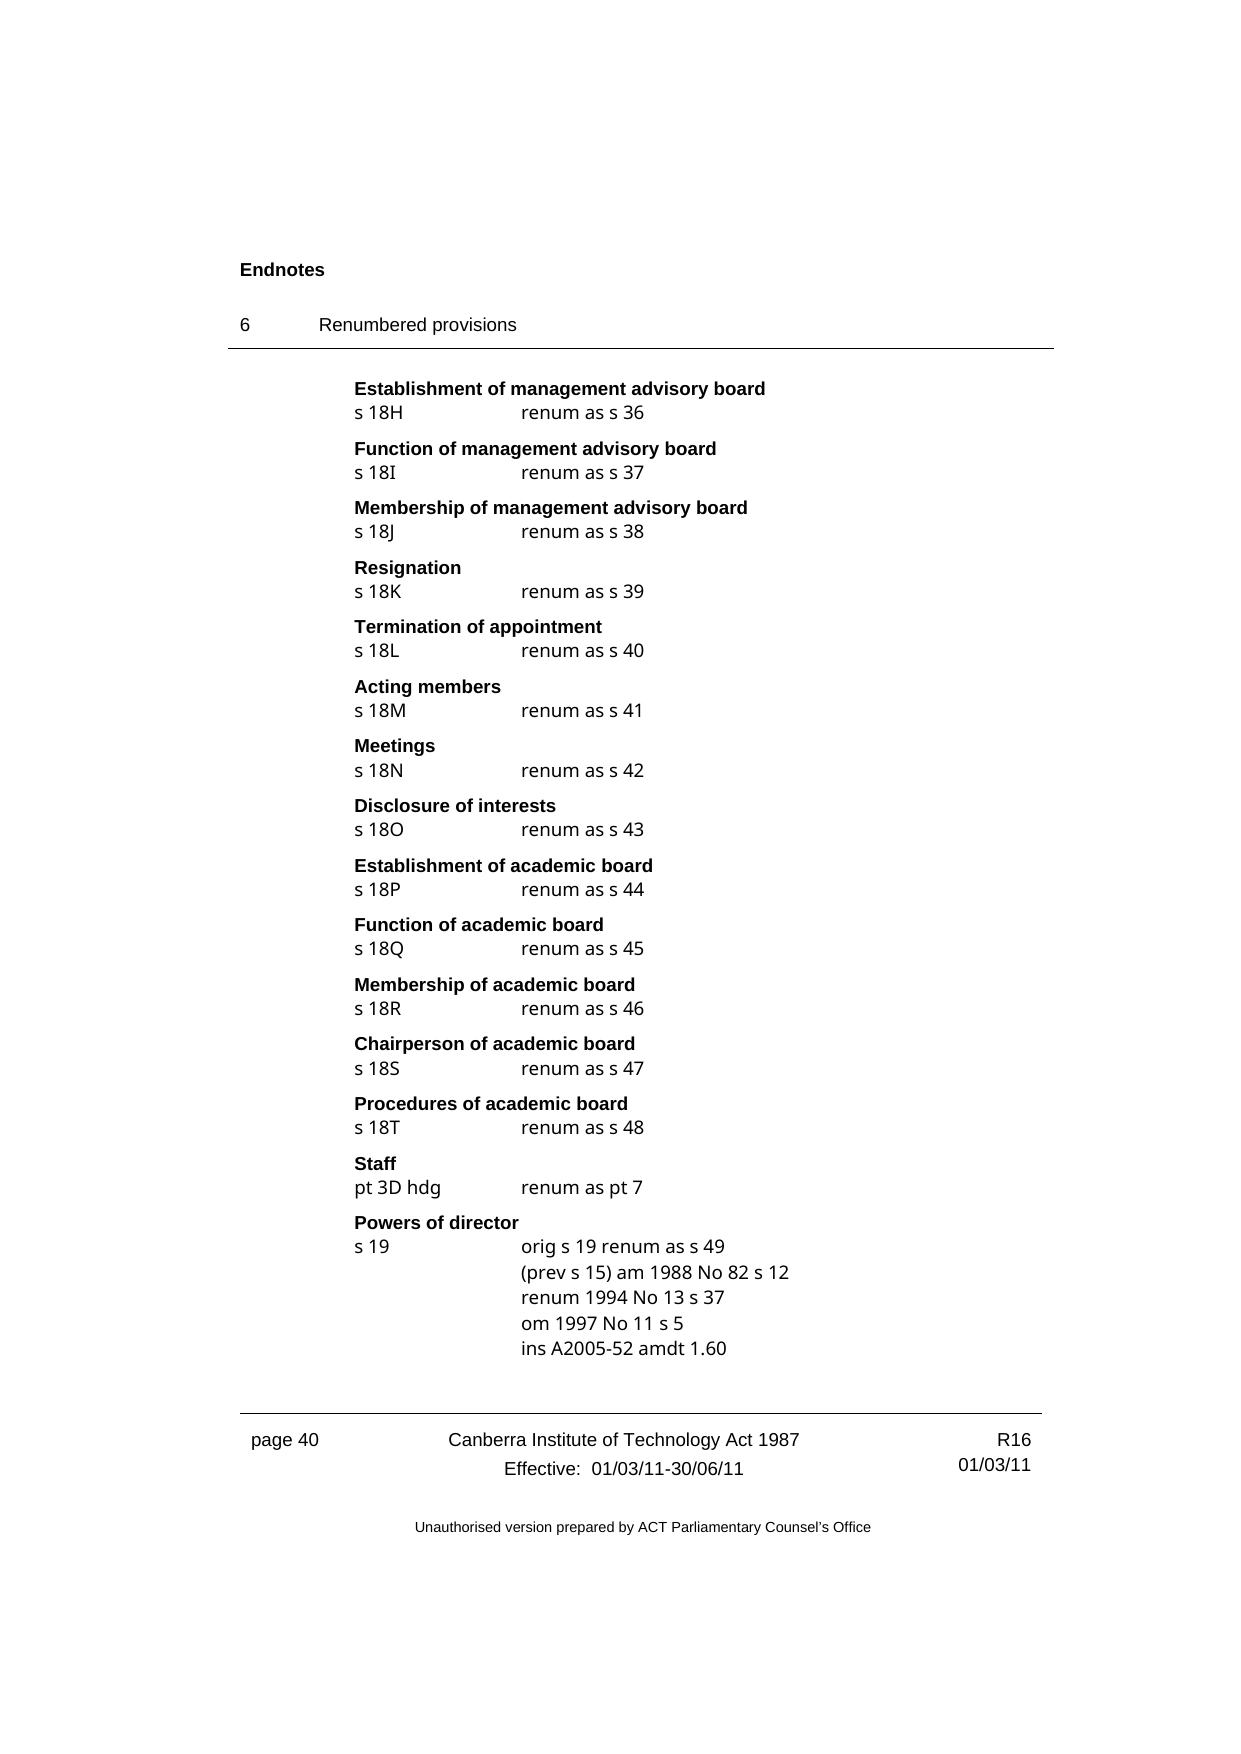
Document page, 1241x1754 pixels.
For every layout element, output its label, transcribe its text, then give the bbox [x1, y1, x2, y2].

text s 18T renum as s 48 [354, 1114, 1042, 1140]
text s 18J renum as s 38 [354, 518, 1042, 544]
text pt 3D hdg renum as pt 7 [354, 1174, 1042, 1199]
text renum 1994 No 13 s 37 [354, 1284, 1042, 1310]
text Resignation [354, 557, 1042, 578]
text Establishment of academic board [354, 854, 1042, 876]
text Termination of appointment [354, 616, 1042, 638]
text Function of academic board [354, 914, 1042, 936]
text Disclosure of interests [354, 795, 1042, 816]
text s 18L renum as s 40 [354, 638, 1042, 663]
text s 18Q renum as s 45 [354, 936, 1042, 961]
text Acting members [354, 676, 1042, 697]
text s 18P renum as s 44 [354, 876, 1042, 902]
text s 18I renum as s 37 [354, 459, 1042, 484]
text s 18M renum as s 41 [354, 697, 1042, 723]
text Procedures of academic board [354, 1093, 1042, 1114]
text Membership of academic board [354, 974, 1042, 995]
text Meetings [354, 735, 1042, 757]
text Powers of director [354, 1212, 1042, 1233]
text Establishment of management advisory board [354, 378, 1042, 399]
text Chairperson of academic board [354, 1033, 1042, 1055]
text om 1997 No 11 s 5 [354, 1310, 1042, 1336]
text s 18O renum as s 43 [354, 816, 1042, 842]
text (prev s 15) am 1988 No 82 s 12 [354, 1259, 1042, 1284]
text s 18N renum as s 42 [354, 757, 1042, 782]
text Membership of management advisory board [354, 497, 1042, 518]
text s 18S renum as s 47 [354, 1055, 1042, 1080]
text Staff [354, 1152, 1042, 1174]
text s 19 orig s 19 renum as s 49 [354, 1233, 1042, 1259]
text s 18K renum as s 39 [354, 578, 1042, 604]
text s 18R renum as s 46 [354, 995, 1042, 1021]
text ins A2005-52 amdt 1.60 [354, 1336, 1042, 1361]
text Function of management advisory board [354, 437, 1042, 459]
text s 18H renum as s 36 [354, 399, 1042, 425]
